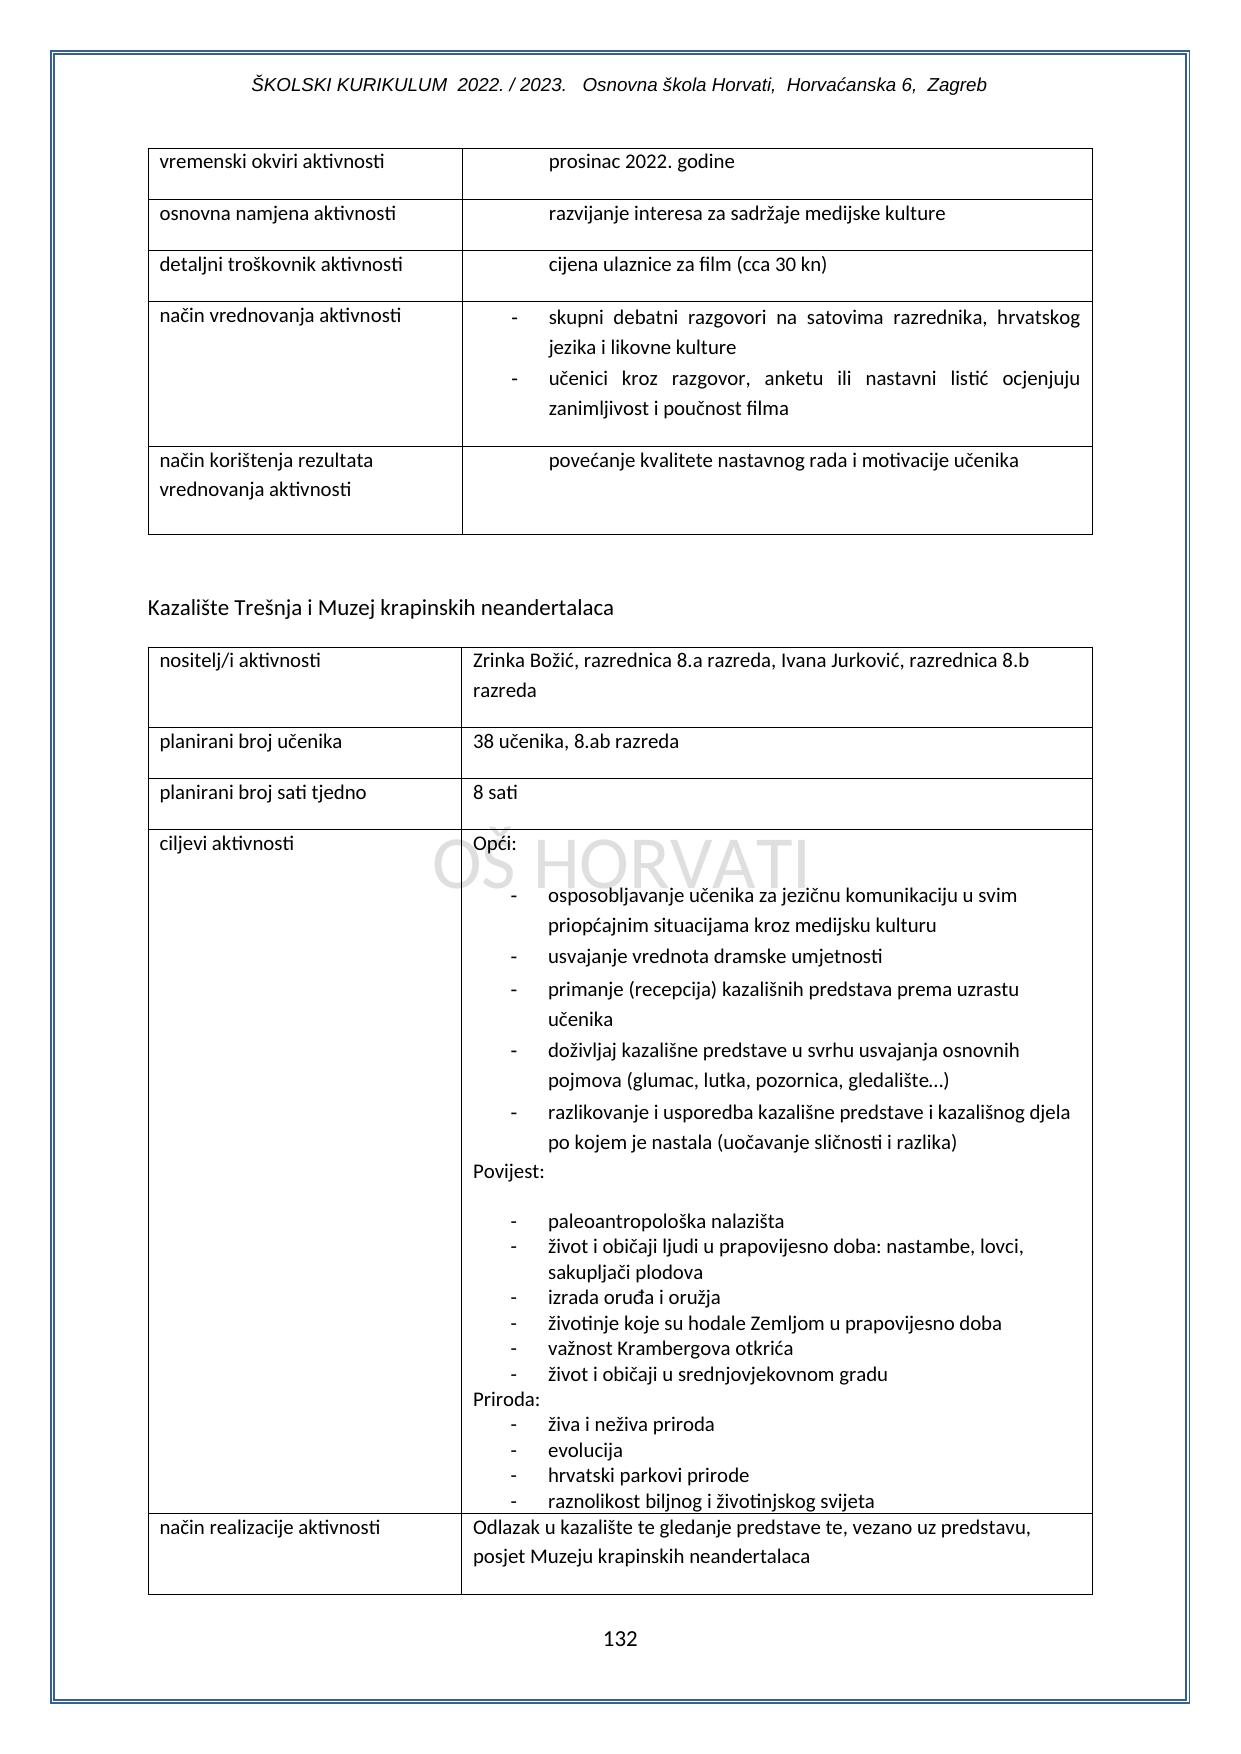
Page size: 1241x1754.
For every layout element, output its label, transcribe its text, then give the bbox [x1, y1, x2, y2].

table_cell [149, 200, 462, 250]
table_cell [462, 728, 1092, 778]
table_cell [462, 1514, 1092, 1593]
text Kazalište Trešnja i Muzej krapinskih neandertalaca [148, 593, 1093, 622]
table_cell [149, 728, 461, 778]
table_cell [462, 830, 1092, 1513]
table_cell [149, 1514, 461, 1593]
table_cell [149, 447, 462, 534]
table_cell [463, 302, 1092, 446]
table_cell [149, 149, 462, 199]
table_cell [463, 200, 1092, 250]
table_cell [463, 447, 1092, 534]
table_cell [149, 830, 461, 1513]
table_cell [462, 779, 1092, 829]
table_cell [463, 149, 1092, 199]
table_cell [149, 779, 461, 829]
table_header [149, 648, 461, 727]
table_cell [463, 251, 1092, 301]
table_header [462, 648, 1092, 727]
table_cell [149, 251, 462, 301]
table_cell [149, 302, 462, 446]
